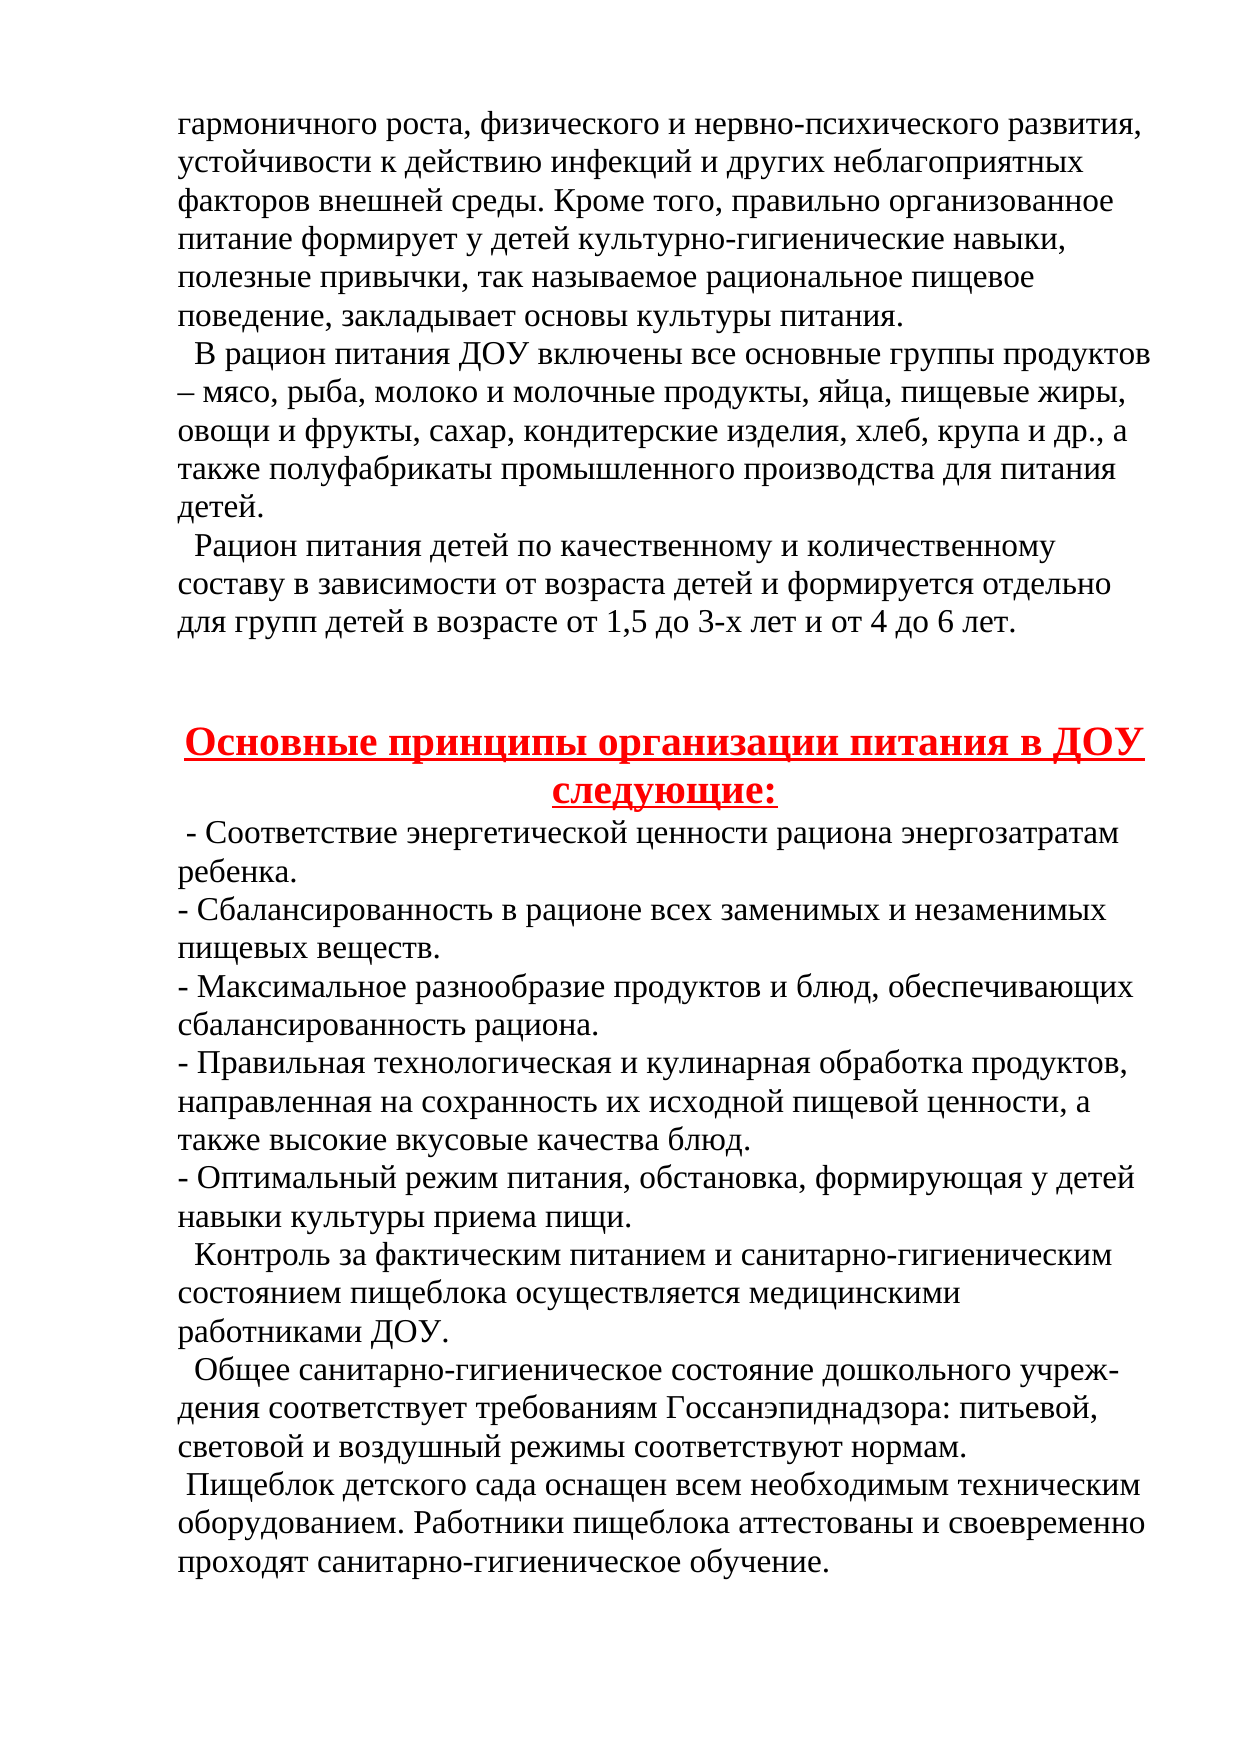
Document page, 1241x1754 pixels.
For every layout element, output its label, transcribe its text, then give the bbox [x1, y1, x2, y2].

text В рацион питания ДОУ включены все основные группы продуктов – мясо, рыба, молоко и молочные продукты, яйца, пищевые жиры, овощи и фрукты, сахар, кондитерские изделия, хлеб, крупа и др., а также полуфабрикаты промышленного производства для питания детей. [177, 333, 1152, 525]
text - Соответствие энергетической ценности рациона энергозатратам ребенка. [177, 813, 1152, 889]
text - Оптимальный режим питания, обстановка, формирующая у детей навыки культуры приема пищи. [177, 1158, 1152, 1234]
text Общее санитарно-гигиеническое состояние дошкольного учреждения соответствует требованиям Госсанэпиднадзора: питьевой, световой и воздушный режимы соответствуют нормам. [177, 1349, 1152, 1464]
text - Максимальное разнообразие продуктов и блюд, обеспечивающих сбалансированность рациона. [177, 966, 1152, 1043]
text Пищеблок детского сада оснащен всем необходимым техническим оборудованием. Работники пищеблока аттестованы и своевременно проходят санитарно-гигиеническое обучение. [177, 1464, 1152, 1579]
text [177, 103, 1152, 333]
text - Сбалансированность в рационе всех заменимых и незаменимых пищевых веществ. [177, 889, 1152, 966]
text Основные принципы организации питания в ДОУ следующие: [177, 717, 1152, 813]
text Контроль за фактическим питанием и санитарно-гигиеническим состоянием пищеблока осуществляется медицинскими работниками ДОУ. [177, 1234, 1152, 1349]
text - Правильная технологическая и кулинарная обработка продуктов, направленная на сохранность их исходной пищевой ценности, а также высокие вкусовые качества блюд. [177, 1043, 1152, 1158]
text Рацион питания детей по качественному и количественному составу в зависимости от возраста детей и формируется отдельно для групп детей в возрасте от 1,5 до 3-х лет и от 4 до 6 лет. [177, 525, 1152, 640]
